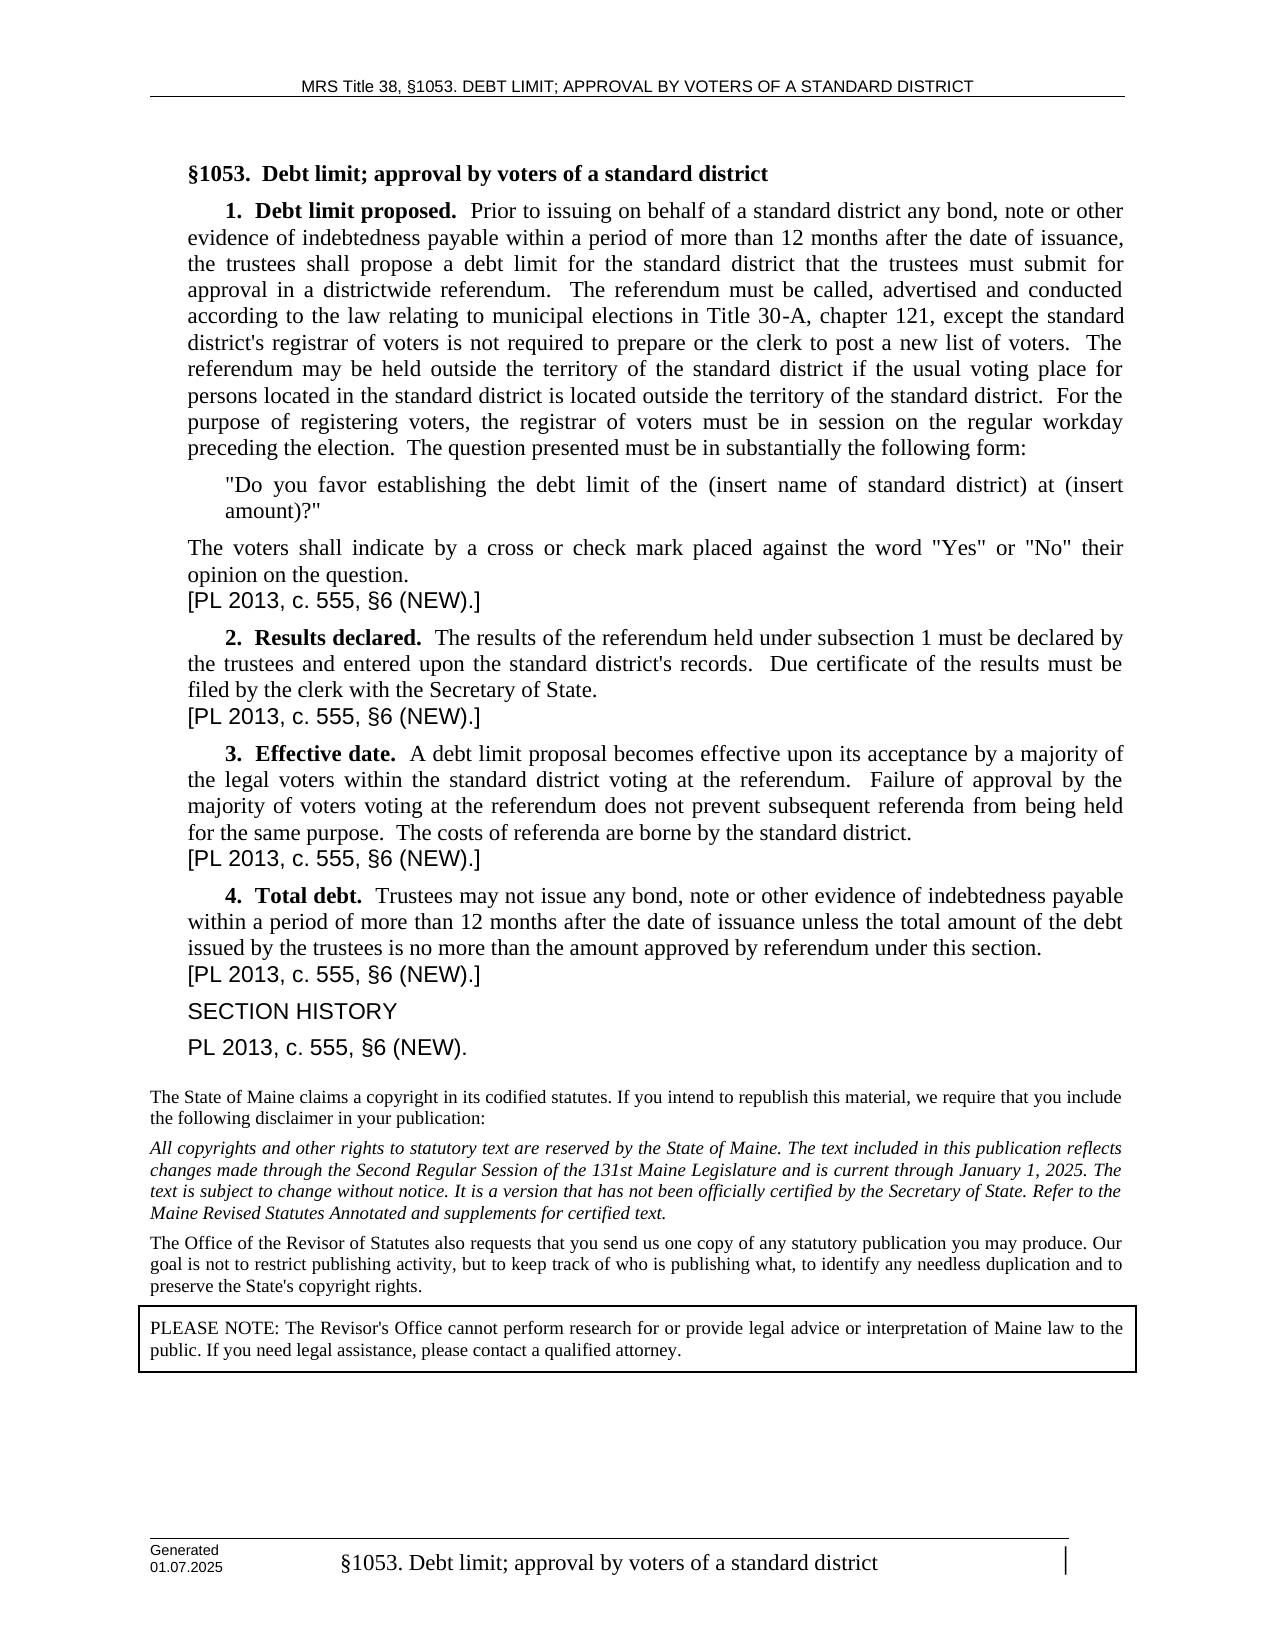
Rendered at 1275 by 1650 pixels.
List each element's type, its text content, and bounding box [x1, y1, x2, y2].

text The Office of the Revisor of Statutes also requests that you send us one copy of any statutory publication you may produce. Our goal is not to restrict publishing activity, but to keep track of who is publishing what, to identify any needless duplication and to preserve the State's copyright rights. [150, 1232, 1125, 1296]
text 1. Debt limit proposed. Prior to issuing on behalf of a standard district any bond, note or other evidence of indebtedness payable within a period of more than 12 months after the date of issuance, the trustees shall propose a debt limit for the standard district that the trustees must submit for approval in a districtwide referendum. The referendum must be called, advertised and conducted according to the law relating to municipal elections in Title 30‑A, chapter 121, except the standard district's registrar of voters is not required to prepare or the clerk to post a new list of voters. The referendum may be held outside the territory of the standard district if the usual voting place for persons located in the standard district is located outside the territory of the standard district. For the purpose of registering voters, the registrar of voters must be in session on the regular workday preceding the election. The question presented must be in substantially the following form: [187, 197, 1125, 461]
text 4. Total debt. Trustees may not issue any bond, note or other evidence of indebtedness payable within a period of more than 12 months after the date of issuance unless the total amount of the debt issued by the trustees is no more than the amount approved by referendum under this section. [187, 882, 1125, 961]
text [PL 2013, c. 555, §6 (NEW).] [187, 587, 1125, 613]
text The voters shall indicate by a cross or check mark placed against the word "Yes" or "No" their opinion on the question. [187, 534, 1125, 587]
text "Do you favor establishing the debt limit of the (insert name of standard district) at (insert amount)?" [225, 471, 1125, 524]
text The State of Maine claims a copyright in its codified statutes. If you intend to republish this material, we require that you include the following disclaimer in your publication: [150, 1086, 1125, 1129]
text All copyrights and other rights to statutory text are reserved by the State of Maine. The text included in this publication reflects changes made through the Second Regular Session of the 131st Maine Legislature and is current through January 1, 2025 . The text is subject to change without notice. It is a version that has not been officially certified by the Secretary of State. Refer to the Maine Revised Statutes Annotated and supplements for certified text. [150, 1137, 1125, 1223]
text [PL 2013, c. 555, §6 (NEW).] [187, 845, 1125, 871]
text 2. Results declared. The results of the referendum held under subsection 1 must be declared by the trustees and entered upon the standard district's records. Due certificate of the results must be filed by the clerk with the Secretary of State. [187, 624, 1125, 703]
text [PL 2013, c. 555, §6 (NEW).] [187, 961, 1125, 987]
text [PL 2013, c. 555, §6 (NEW).] [187, 703, 1125, 729]
text §1053. Debt limit; approval by voters of a standard district [187, 160, 1125, 187]
text SECTION HISTORY [187, 998, 1125, 1024]
text 3. Effective date. A debt limit proposal becomes effective upon its acceptance by a majority of the legal voters within the standard district voting at the referendum. Failure of approval by the majority of voters voting at the referendum does not prevent subsequent referenda from being held for the same purpose. The costs of referenda are borne by the standard district. [187, 739, 1125, 845]
text PL 2013, c. 555, §6 (NEW). [187, 1034, 1125, 1061]
text PLEASE NOTE: The Revisor's Office cannot perform research for or provide legal advice or interpretation of Maine law to the public. If you need legal assistance, please contact a qualified attorney. [140, 1307, 1135, 1371]
